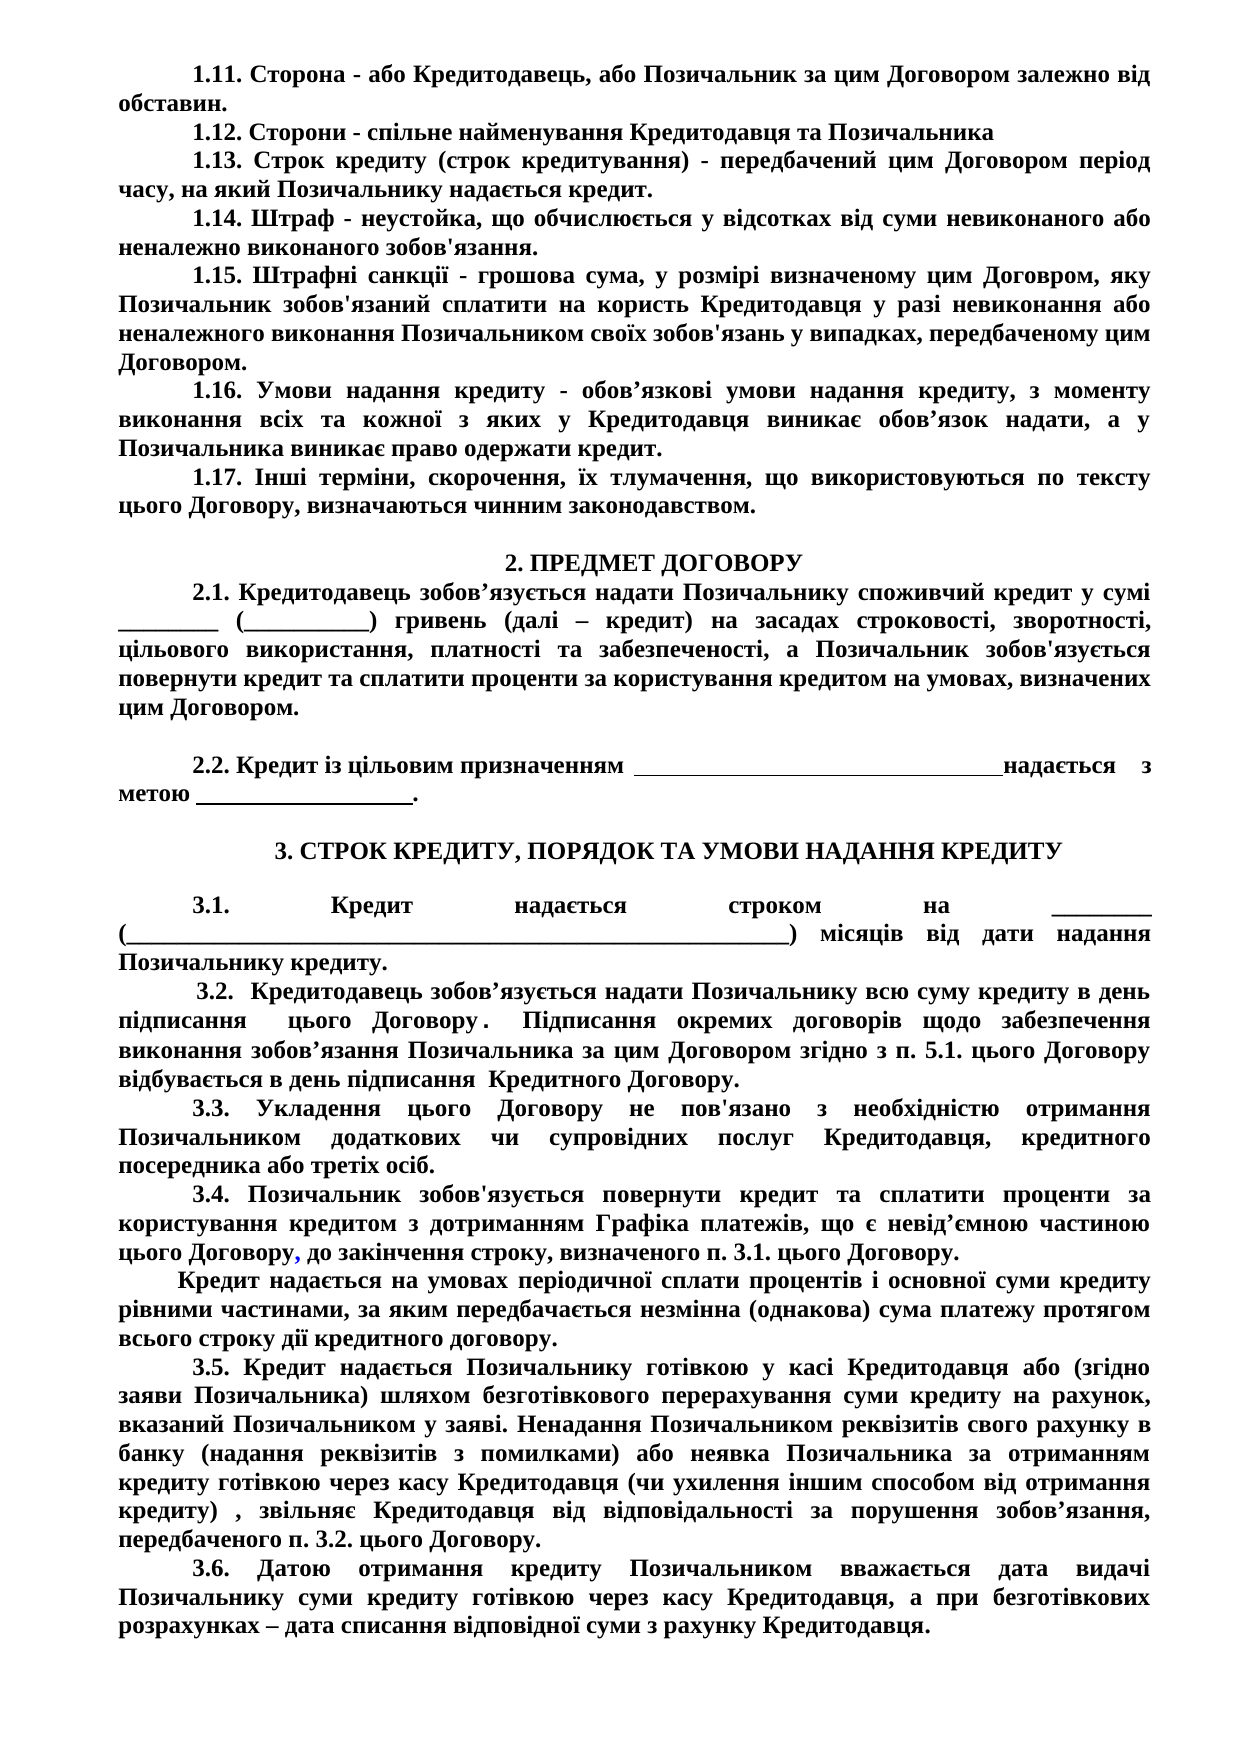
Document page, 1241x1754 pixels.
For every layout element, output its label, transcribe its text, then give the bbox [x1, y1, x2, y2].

text 2.1. Кредитодавець зобов’язується надати Позичальнику споживчий кредит у сумі ________ (__________) гривень (далі – кредит) на засадах строковості, зворотності, цільового використання, платності та забезпеченості, а Позичальник зобов'язується повернути кредит та сплатити проценти за користування кредитом на умовах, визначених цим Договором. [118, 577, 1152, 720]
text 1.12. Сторони - спільне найменування Кредитодавця та Позичальника [118, 117, 1152, 145]
text 2. ПРЕДМЕТ ДОГОВОРУ [118, 548, 1152, 577]
text 1.15. Штрафні санкції - грошова сума, у розмірі визначеному цим Договром, яку Позичальник зобов'язаний сплатити на користь Кредитодавця у разі невиконання або неналежного виконання Позичальником своїх зобов'язань у випадках, передбаченому цим Договором. [118, 260, 1152, 375]
text 1.16. Умови надання кредиту - обов’язкові умови надання кредиту, з моменту виконання всіх та кожної з яких у Кредитодавця виникає обов’язок надати, а у Позичальника виникає право одержати кредит. [118, 375, 1152, 462]
text 1.14. Штраф - неустойка, що обчислюється у відсотках від суми невиконаного або неналежно виконаного зобов'язання. [118, 203, 1152, 260]
text 3.6. Датою отримання кредиту Позичальником вважається дата видачі Позичальнику суми кредиту готівкою через касу Кредитодавця, а при безготівкових розрахунках – дата списання відповідної суми з рахунку Кредитодавця. [118, 1553, 1150, 1639]
text 1.17. Інші терміни, скорочення, їх тлумачення, що використовуються по тексту цього Договору, визначаються чинним законодавством. [118, 462, 1152, 519]
text 3. СТРОК КРЕДИТУ, ПОРЯДОК ТА УМОВИ НАДАННЯ КРЕДИТУ [118, 836, 1152, 865]
text 3.3. Укладення цього Договору не пов'язано з необхідністю отримання Позичальником додаткових чи супровідних послуг Кредитодавця, кредитного посередника або третіх осіб. [118, 1093, 1152, 1179]
text 3.2. Кредитодавець зобов’язується надати Позичальнику всю суму кредиту в день підписання цього Договору. Підписання окремих договорів щодо забезпечення виконання зобов’язання Позичальника за цим Договором згідно з п. 5.1. цього Договору відбувається в день підписання Кредитного Договору. [118, 976, 1152, 1093]
text 3.1. Кредит надається строком на ________ (_____________________________________________________) місяців від дати надання Позичальнику кредиту. [118, 890, 1152, 976]
text 1.11. Сторона - або Кредитодавець, або Позичальник за цим Договором залежно від обставин. [118, 59, 1152, 117]
text 3.5. Кредит надається Позичальнику готівкою у касі Кредитодавця або (згідно заяви Позичальника) шляхом безготівкового перерахування суми кредиту на рахунок, вказаний Позичальником у заяві. Ненадання Позичальником реквізитів свого рахунку в банку (надання реквізитів з помилками) або неявка Позичальника за отриманням кредиту готівкою через касу Кредитодавця (чи ухилення іншим способом від отримання кредиту) , звільняє Кредитодавця від відповідальності за порушення зобов’язання, передбаченого п. 3.2. цього Договору. [118, 1352, 1152, 1553]
text 3.4. Позичальник зобов'язується повернути кредит та сплатити проценти за користування кредитом з дотриманням Графіка платежів, що є невід’ємною частиною цього Договору, до закінчення строку, визначеного п. 3.1. цього Договору. [118, 1179, 1152, 1266]
text 1.13. Строк кредиту (строк кредитування) - передбачений цим Договором період часу, на який Позичальнику надається кредит. [118, 145, 1152, 203]
text 2.2. Кредит із цільовим призначенням надається з метою . [118, 750, 1152, 807]
text Кредит надається на умовах періодичної сплати процентів і основної суми кредиту рівними частинами, за яким передбачається незмінна (однакова) сума платежу протягом всього строку дії кредитного договору. [118, 1266, 1152, 1352]
